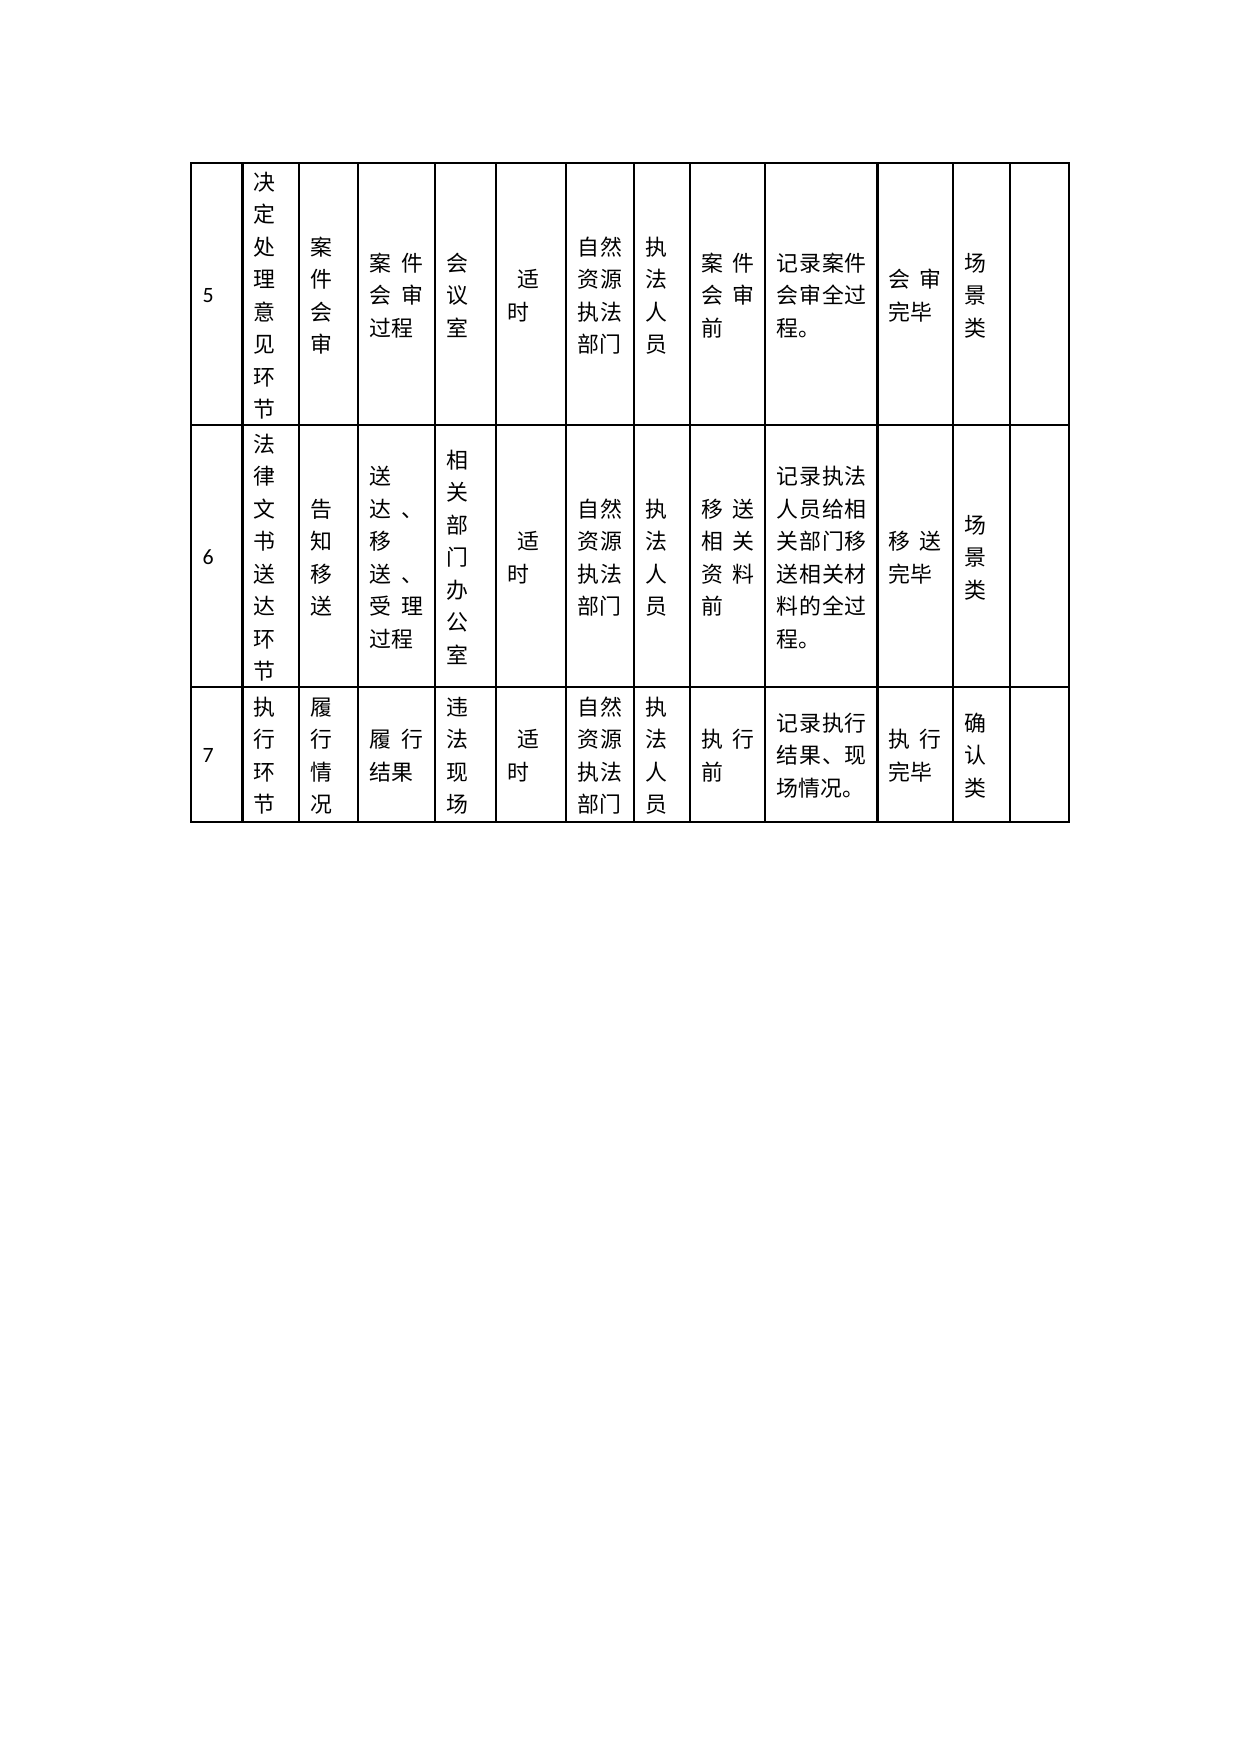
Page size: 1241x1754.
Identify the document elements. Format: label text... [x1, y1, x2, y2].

table_cell 记录执法人员给相关部门移送相关材料的全过程。 [766, 426, 876, 686]
table_cell 执法人员 [635, 164, 689, 424]
table_cell [1011, 688, 1068, 821]
table_cell 记录执行结果、现场情况。 [766, 688, 876, 821]
table_cell 自然资源执法部门 [567, 426, 633, 686]
table_cell 案件会审过程 [359, 164, 434, 424]
table_cell 执法人员 [635, 426, 689, 686]
table_cell 适时 [497, 688, 565, 821]
table_cell 会议室 [436, 164, 495, 424]
table_cell 案件会审前 [691, 164, 764, 424]
table_cell [1011, 426, 1068, 686]
table_cell 6 [192, 426, 241, 686]
table_cell 自然资源执法部门 [567, 164, 633, 424]
table_cell 案件会审 [300, 164, 357, 424]
table_cell 执法人员 [635, 688, 689, 821]
table_cell 执行前 [691, 688, 764, 821]
table_cell 告知移送 [300, 426, 357, 686]
table_cell 移送相关资料前 [691, 426, 764, 686]
table_cell 相关部门办公室 [436, 426, 495, 686]
table_cell 违法现场 [436, 688, 495, 821]
table_cell 移送完毕 [879, 426, 952, 686]
table_cell 7 [192, 688, 241, 821]
table_cell 法律文书送达环节 [244, 426, 298, 686]
table_cell 确认类 [954, 688, 1009, 821]
table_cell 适时 [497, 426, 565, 686]
table_cell 履行结果 [359, 688, 434, 821]
table_cell 场景类 [954, 426, 1009, 686]
table_cell 会审完毕 [879, 164, 952, 424]
table_cell 决定处理意见环节 [244, 164, 298, 424]
table_cell 执行完毕 [879, 688, 952, 821]
table_cell 5 [192, 164, 241, 424]
table_cell 执行环节 [244, 688, 298, 821]
table_cell 适时 [497, 164, 565, 424]
table_cell 记录案件会审全过程。 [766, 164, 876, 424]
table_cell 送达、移送、受理过程 [359, 426, 434, 686]
table_cell 履行情况 [300, 688, 357, 821]
table_cell 场景类 [954, 164, 1009, 424]
table_cell [1011, 164, 1068, 424]
table_cell 自然资源执法部门 [567, 688, 633, 821]
